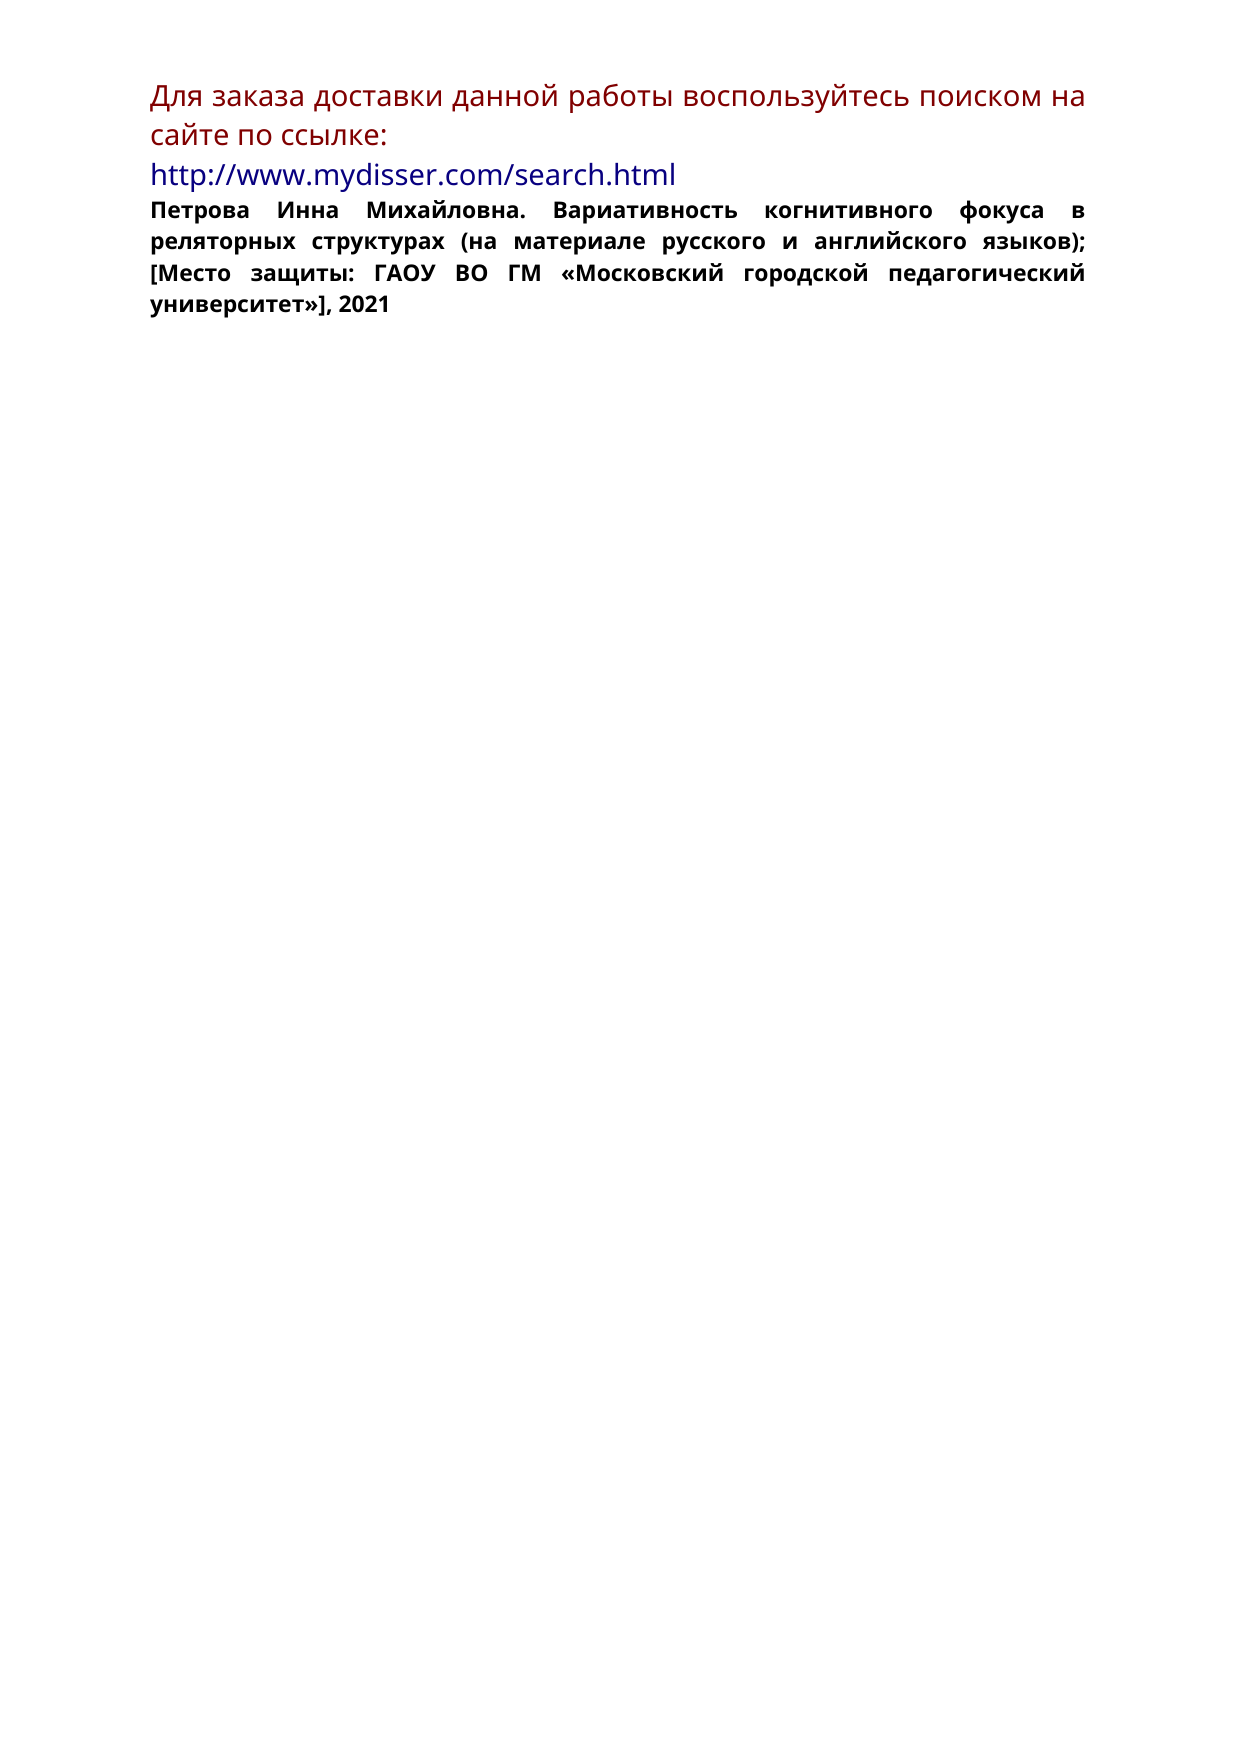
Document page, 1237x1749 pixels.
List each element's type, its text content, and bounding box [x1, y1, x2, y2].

text Петрова Инна Михайловна. Вариативность когнитивного фокуса в реляторных структурах (на материале русского и английского языков);[Место защиты: ГАОУ ВО ГМ «Московский городской педагогический университет»], 2021 [150, 194, 1086, 319]
